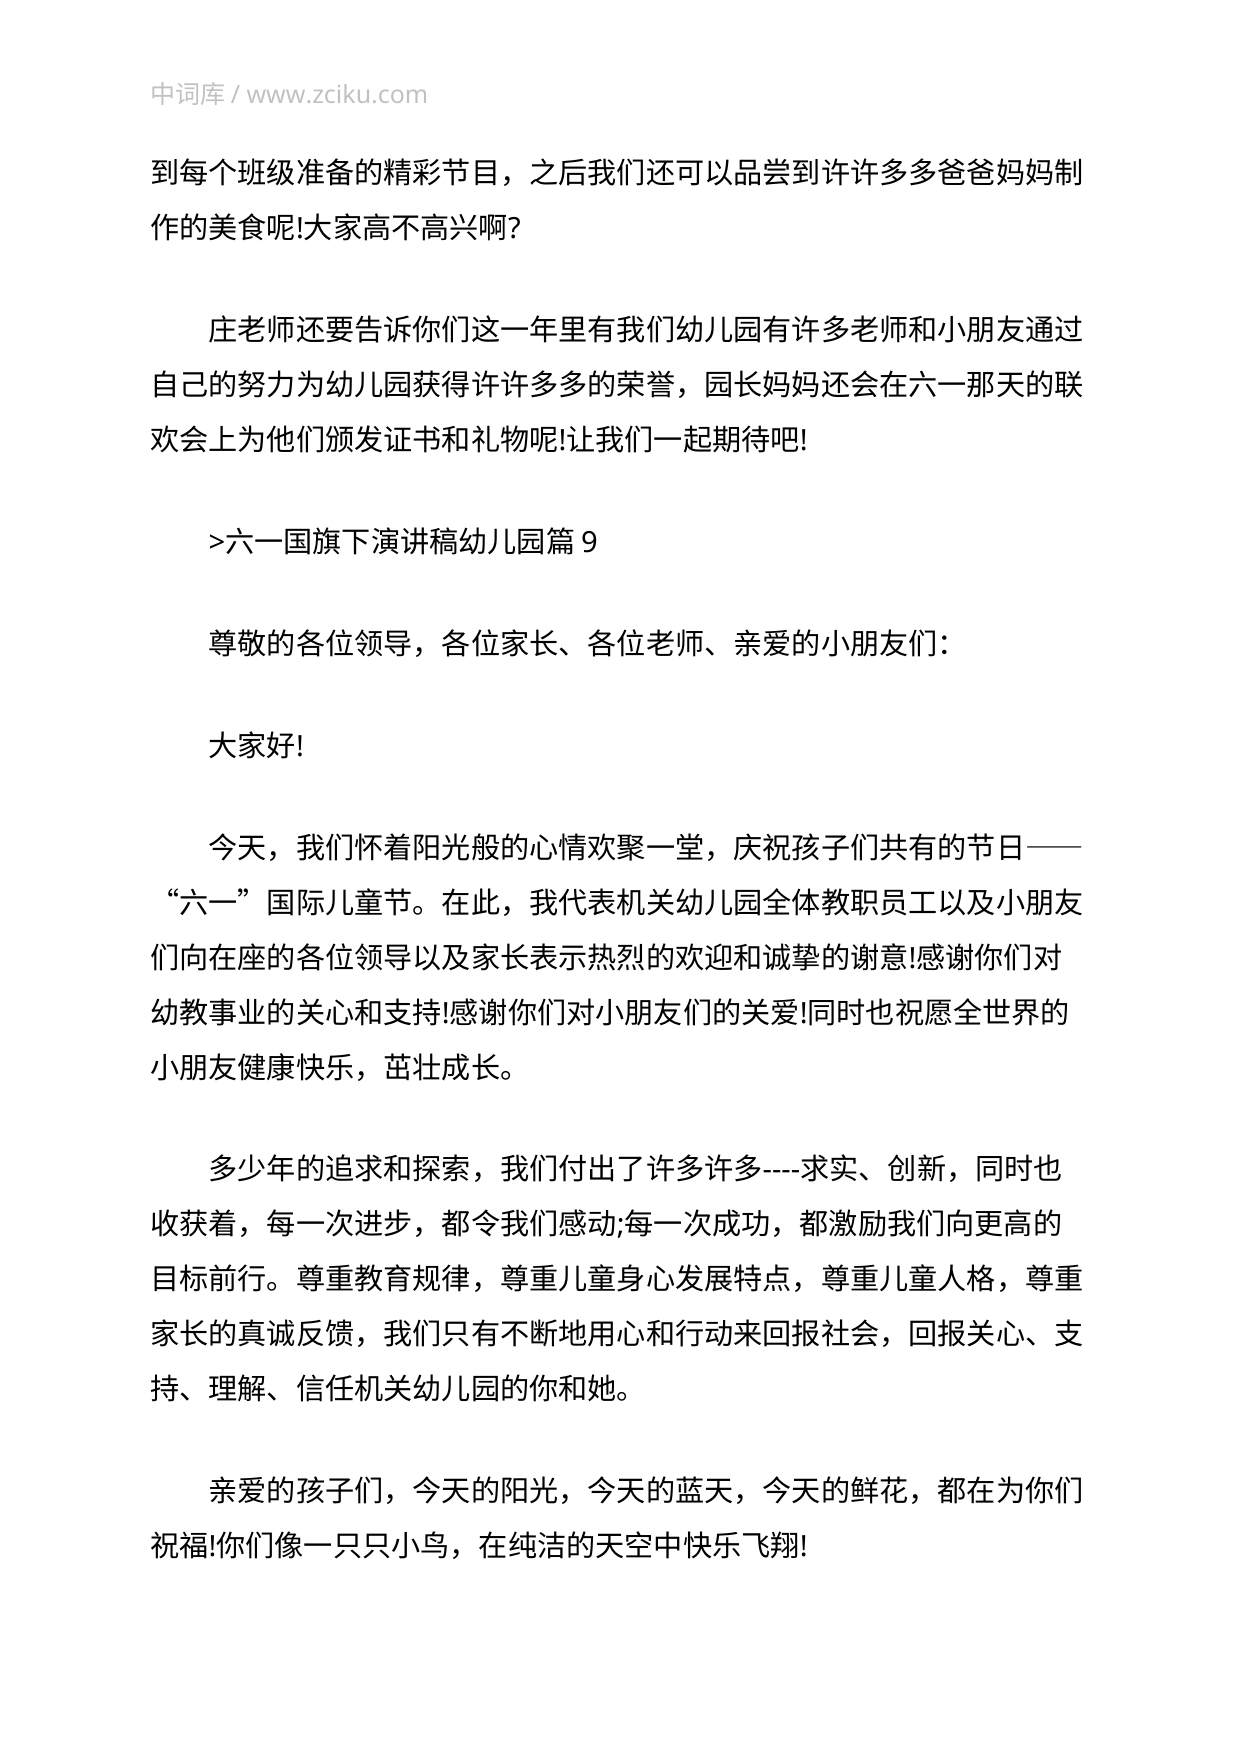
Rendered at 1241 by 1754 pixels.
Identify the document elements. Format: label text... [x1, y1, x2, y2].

text 尊敬的各位领导，各位家长、各位老师、亲爱的小朋友们： [150, 621, 1090, 663]
text 亲爱的孩子们，今天的阳光，今天的蓝天，今天的鲜花，都在为你们祝福!你们像一只只小鸟，在纯洁的天空中快乐飞翔! [150, 1467, 1090, 1565]
text >六一国旗下演讲稿幼儿园篇9 [150, 519, 1090, 561]
text 庄老师还要告诉你们这一年里有我们幼儿园有许多老师和小朋友通过自己的努力为幼儿园获得许许多多的荣誉，园长妈妈还会在六一那天的联欢会上为他们颁发证书和礼物呢!让我们一起期待吧! [150, 307, 1090, 459]
text 大家好! [150, 722, 1090, 765]
text 多少年的追求和探索，我们付出了许多许多----求实、创新，同时也收获着，每一次进步，都令我们感动;每一次成功，都激励我们向更高的目标前行。尊重教育规律，尊重儿童身心发展特点，尊重儿童人格，尊重家长的真诚反馈，我们只有不断地用心和行动来回报社会，回报关心、支持、理解、信任机关幼儿园的你和她。 [150, 1146, 1090, 1408]
text 今天，我们怀着阳光般的心情欢聚一堂，庆祝孩子们共有的节日——“六一”国际儿童节。在此，我代表机关幼儿园全体教职员工以及小朋友们向在座的各位领导以及家长表示热烈的欢迎和诚挚的谢意!感谢你们对幼教事业的关心和支持!感谢你们对小朋友们的关爱!同时也祝愿全世界的小朋友健康快乐，茁壮成长。 [150, 824, 1090, 1086]
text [150, 150, 1090, 247]
